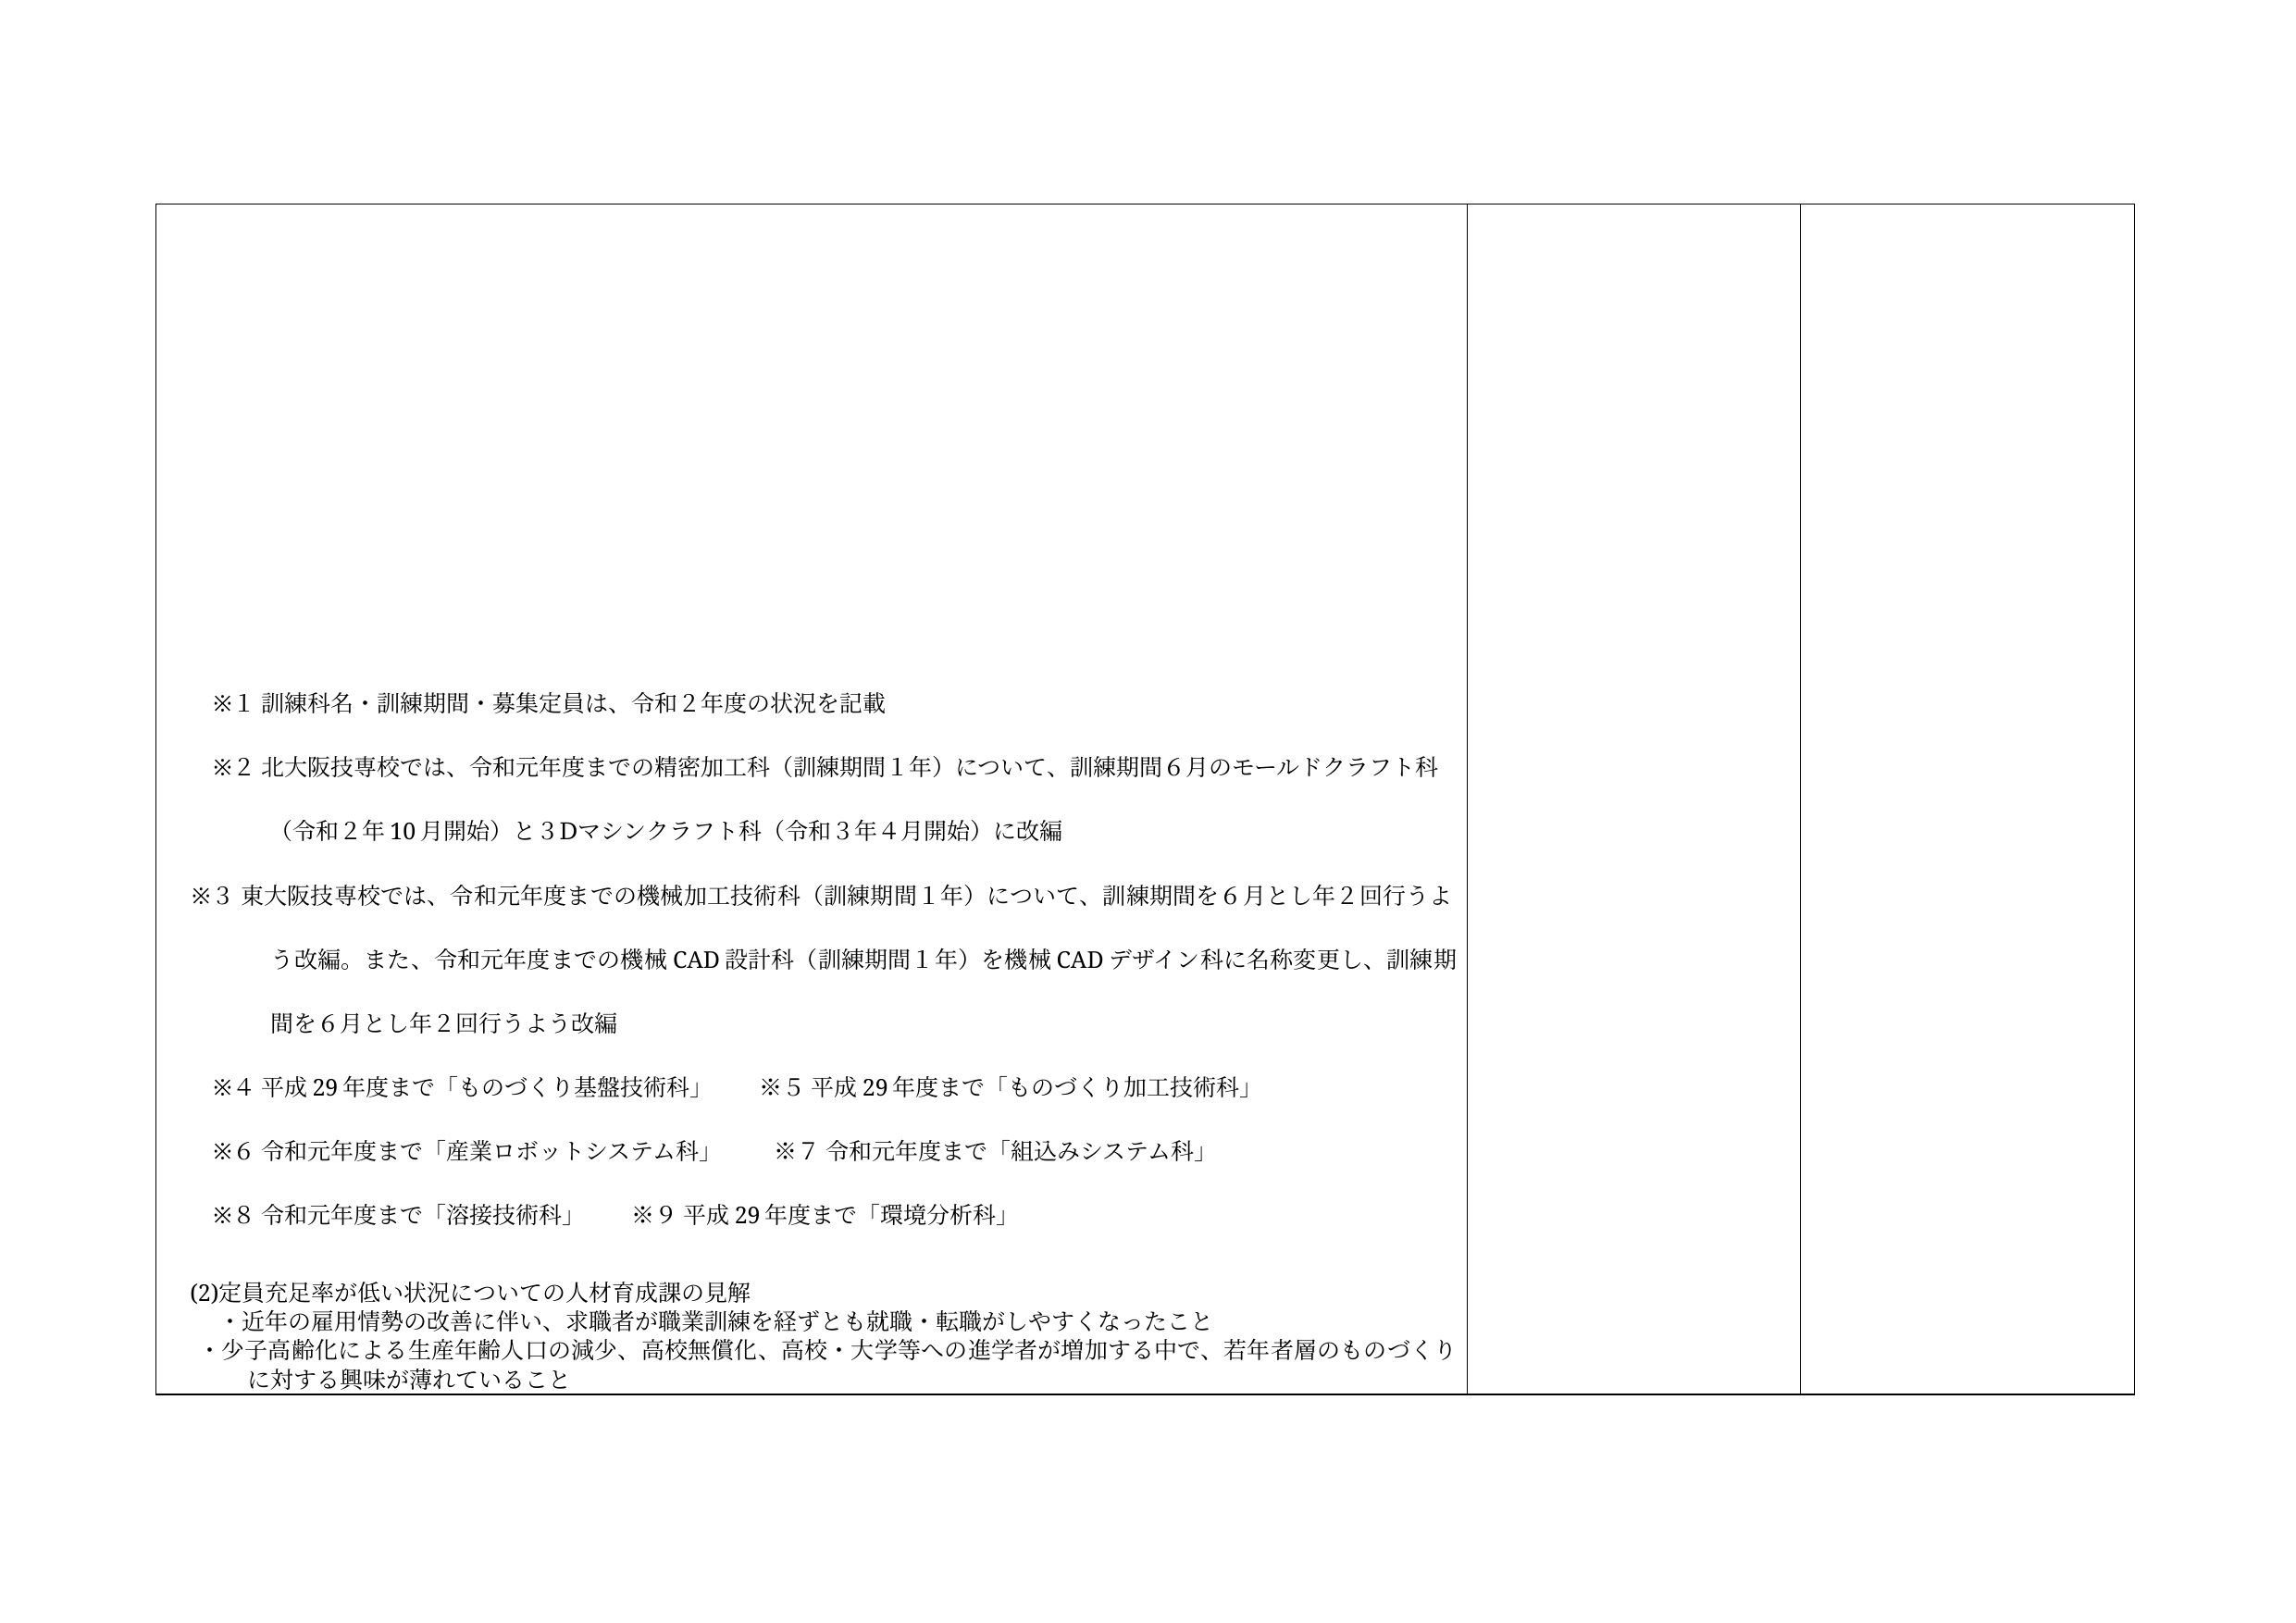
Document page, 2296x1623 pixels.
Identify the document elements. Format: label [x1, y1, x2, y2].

table_cell [1801, 204, 2134, 1394]
table_cell [156, 204, 1467, 1394]
table_cell [1468, 204, 1800, 1394]
